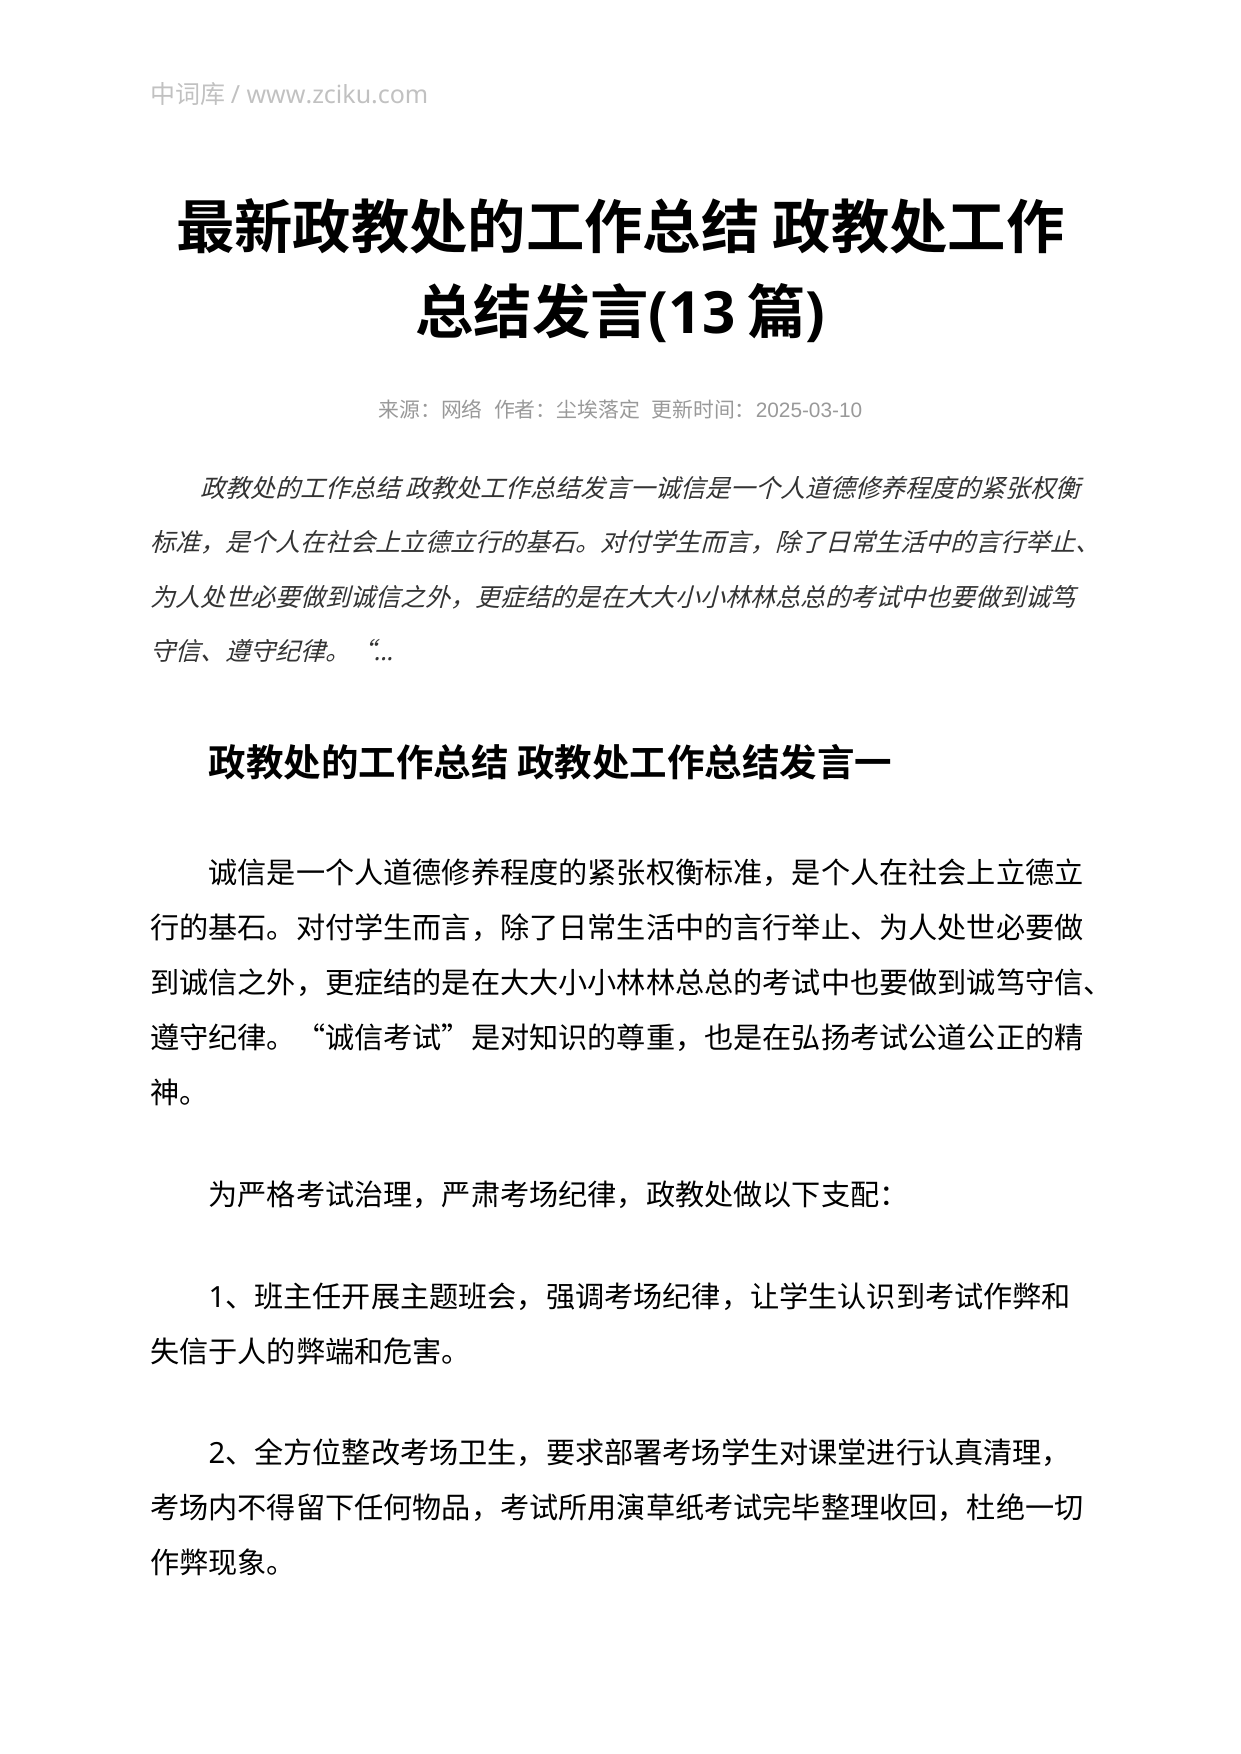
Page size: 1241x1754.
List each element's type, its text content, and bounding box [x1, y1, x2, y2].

text 来源：网络 作者：尘埃落定 更新时间：2025-03-10 [150, 397, 1090, 421]
text 政教处的工作总结 政教处工作总结发言一诚信是一个人道德修养程度的紧张权衡标准，是个人在社会上立德立行的基石。对付学生而言，除了日常生活中的言行举止、为人处世必要做到诚信之外，更症结的是在大大小小林林总总的考试中也要做到诚笃守信、遵守纪律。“... [150, 468, 1090, 668]
text 1、班主任开展主题班会，强调考场纪律，让学生认识到考试作弊和失信于人的弊端和危害。 [150, 1273, 1090, 1370]
subtitle 最新政教处的工作总结 政教处工作总结发言(13篇) [150, 181, 1090, 351]
text 2、全方位整改考场卫生，要求部署考场学生对课堂进行认真清理，考场内不得留下任何物品，考试所用演草纸考试完毕整理收回，杜绝一切作弊现象。 [150, 1430, 1090, 1582]
text 诚信是一个人道德修养程度的紧张权衡标准，是个人在社会上立德立行的基石。对付学生而言，除了日常生活中的言行举止、为人处世必要做到诚信之外，更症结的是在大大小小林林总总的考试中也要做到诚笃守信、遵守纪律。“诚信考试”是对知识的尊重，也是在弘扬考试公道公正的精神。 [150, 850, 1090, 1112]
text 为严格考试治理，严肃考场纪律，政教处做以下支配： [150, 1171, 1090, 1214]
text 政教处的工作总结 政教处工作总结发言一 [150, 733, 1090, 787]
